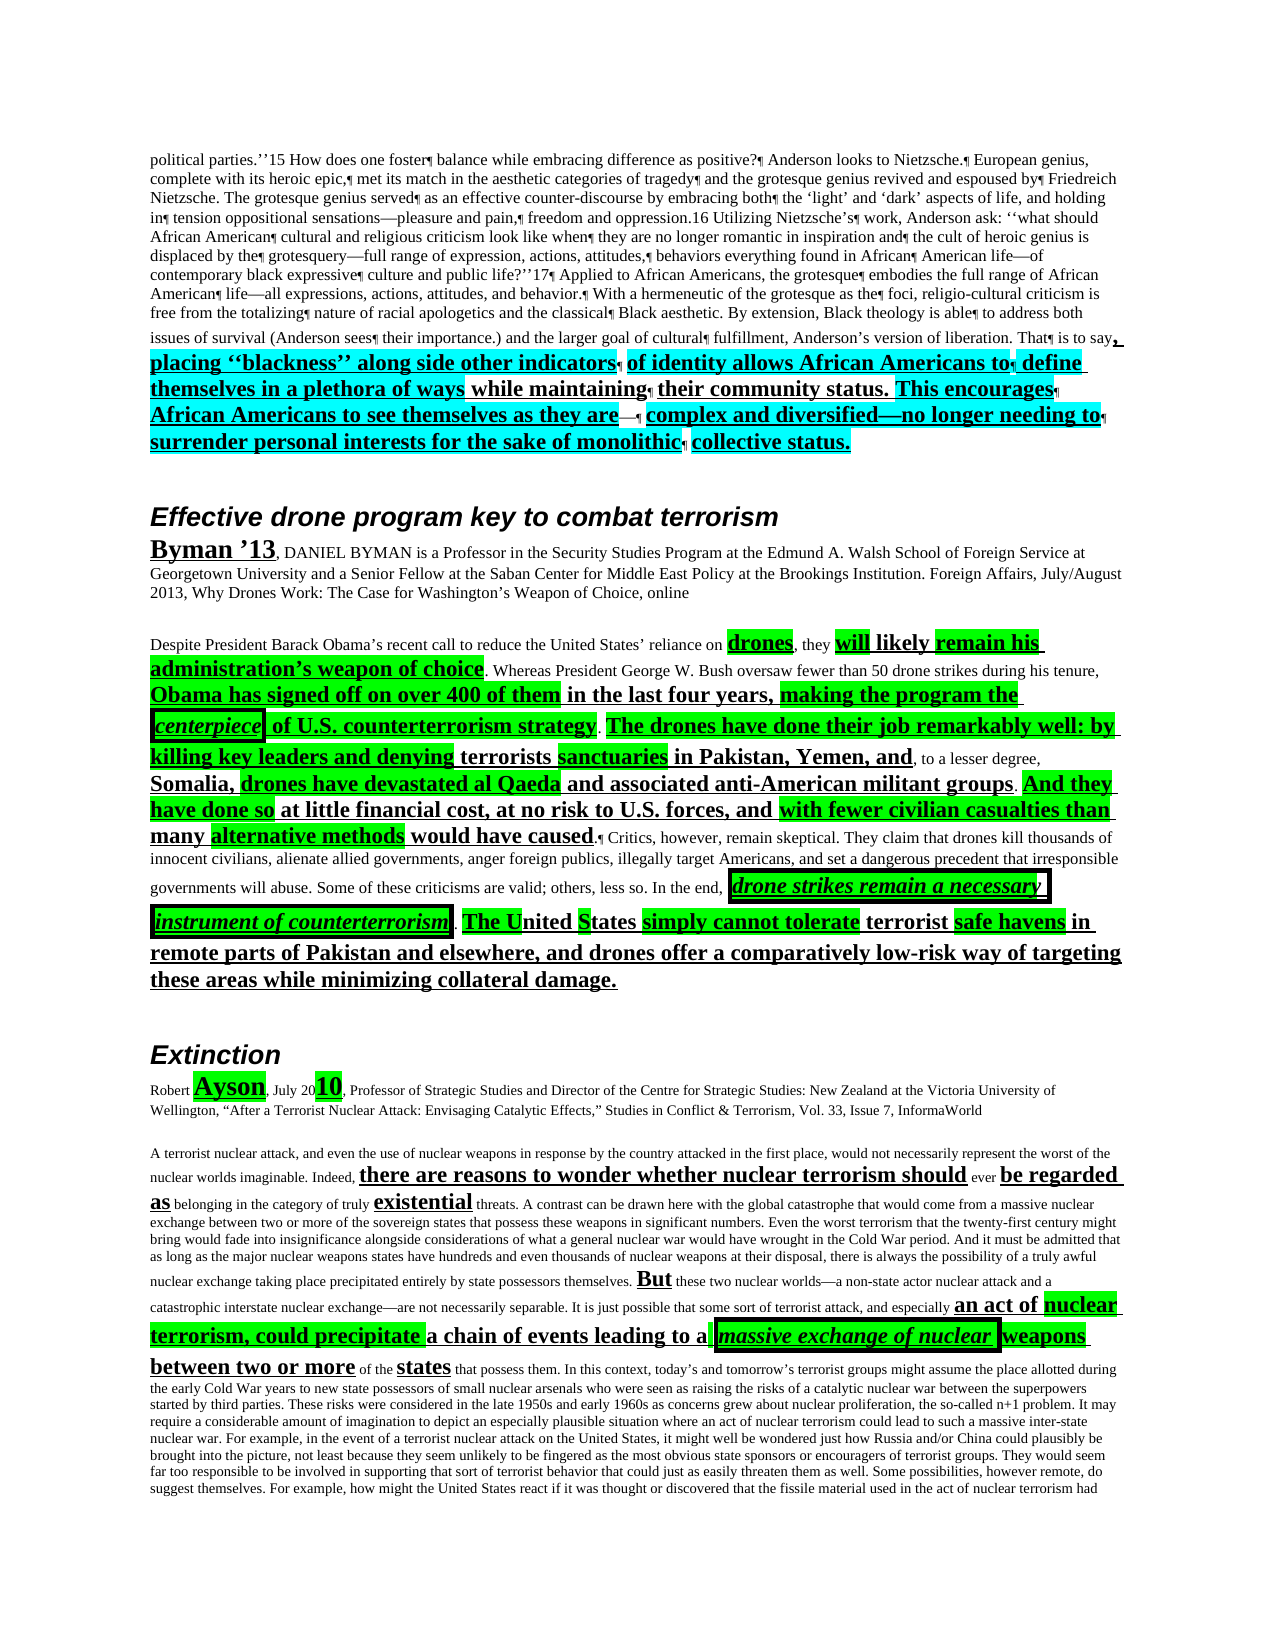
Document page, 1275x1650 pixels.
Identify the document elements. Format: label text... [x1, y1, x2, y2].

text Despite President Barack Obama’s recent call to reduce the United States’ reliance on drones, they will likely remain his administration’s weapon of choice. Whereas President George W. Bush oversaw fewer than 50 drone strikes during his tenure, Obama has signed off on over 400 of them in the last four years, making the program the centerpiece of U.S. counterterrorism strategy. The drones have done their job remarkably well: by killing key leaders and denying terrorists sanctuaries in Pakistan, Yemen, and, to a lesser degree, Somalia, drones have devastated al Qaeda and associated anti-American militant groups. And they have done so at little financial cost, at no risk to U.S. forces, and with fewer civilian casualties than many alternative methods would have caused.¶ Critics, however, remain skeptical. They claim that drones kill thousands of innocent civilians, alienate allied governments, anger foreign publics, illegally target Americans, and set a dangerous precedent that irresponsible governments will abuse. Some of these criticisms are valid; others, less so. In the end, drone strikes remain a necessary instrument of counterterrorism. The United States simply cannot tolerate terrorist safe havens in remote parts of Pakistan and elsewhere, and drones offer a comparatively low-risk way of targeting these areas while minimizing collateral damage. [150, 628, 1125, 992]
text Extinction [150, 1039, 1125, 1071]
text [150, 150, 1125, 454]
text Robert Ayson, July 2010, Professor of Strategic Studies and Director of the Centre for Strategic Studies: New Zealand at the Victoria University of Wellington, “After a Terrorist Nuclear Attack: Envisaging Catalytic Effects,” Studies in Conflict & Terrorism, Vol. 33, Issue 7, InformaWorld [150, 1071, 1125, 1118]
text Byman ’13, DANIEL BYMAN is a Professor in the Security Studies Program at the Edmund A. Walsh School of Foreign Service at Georgetown University and a Senior Fellow at the Saban Center for Middle East Policy at the Brookings Institution. Foreign Affairs, July/August 2013, Why Drones Work: The Case for Washington’s Weapon of Choice, online [150, 533, 1125, 602]
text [150, 1145, 1125, 1497]
text Effective drone program key to combat terrorism [150, 501, 1125, 533]
